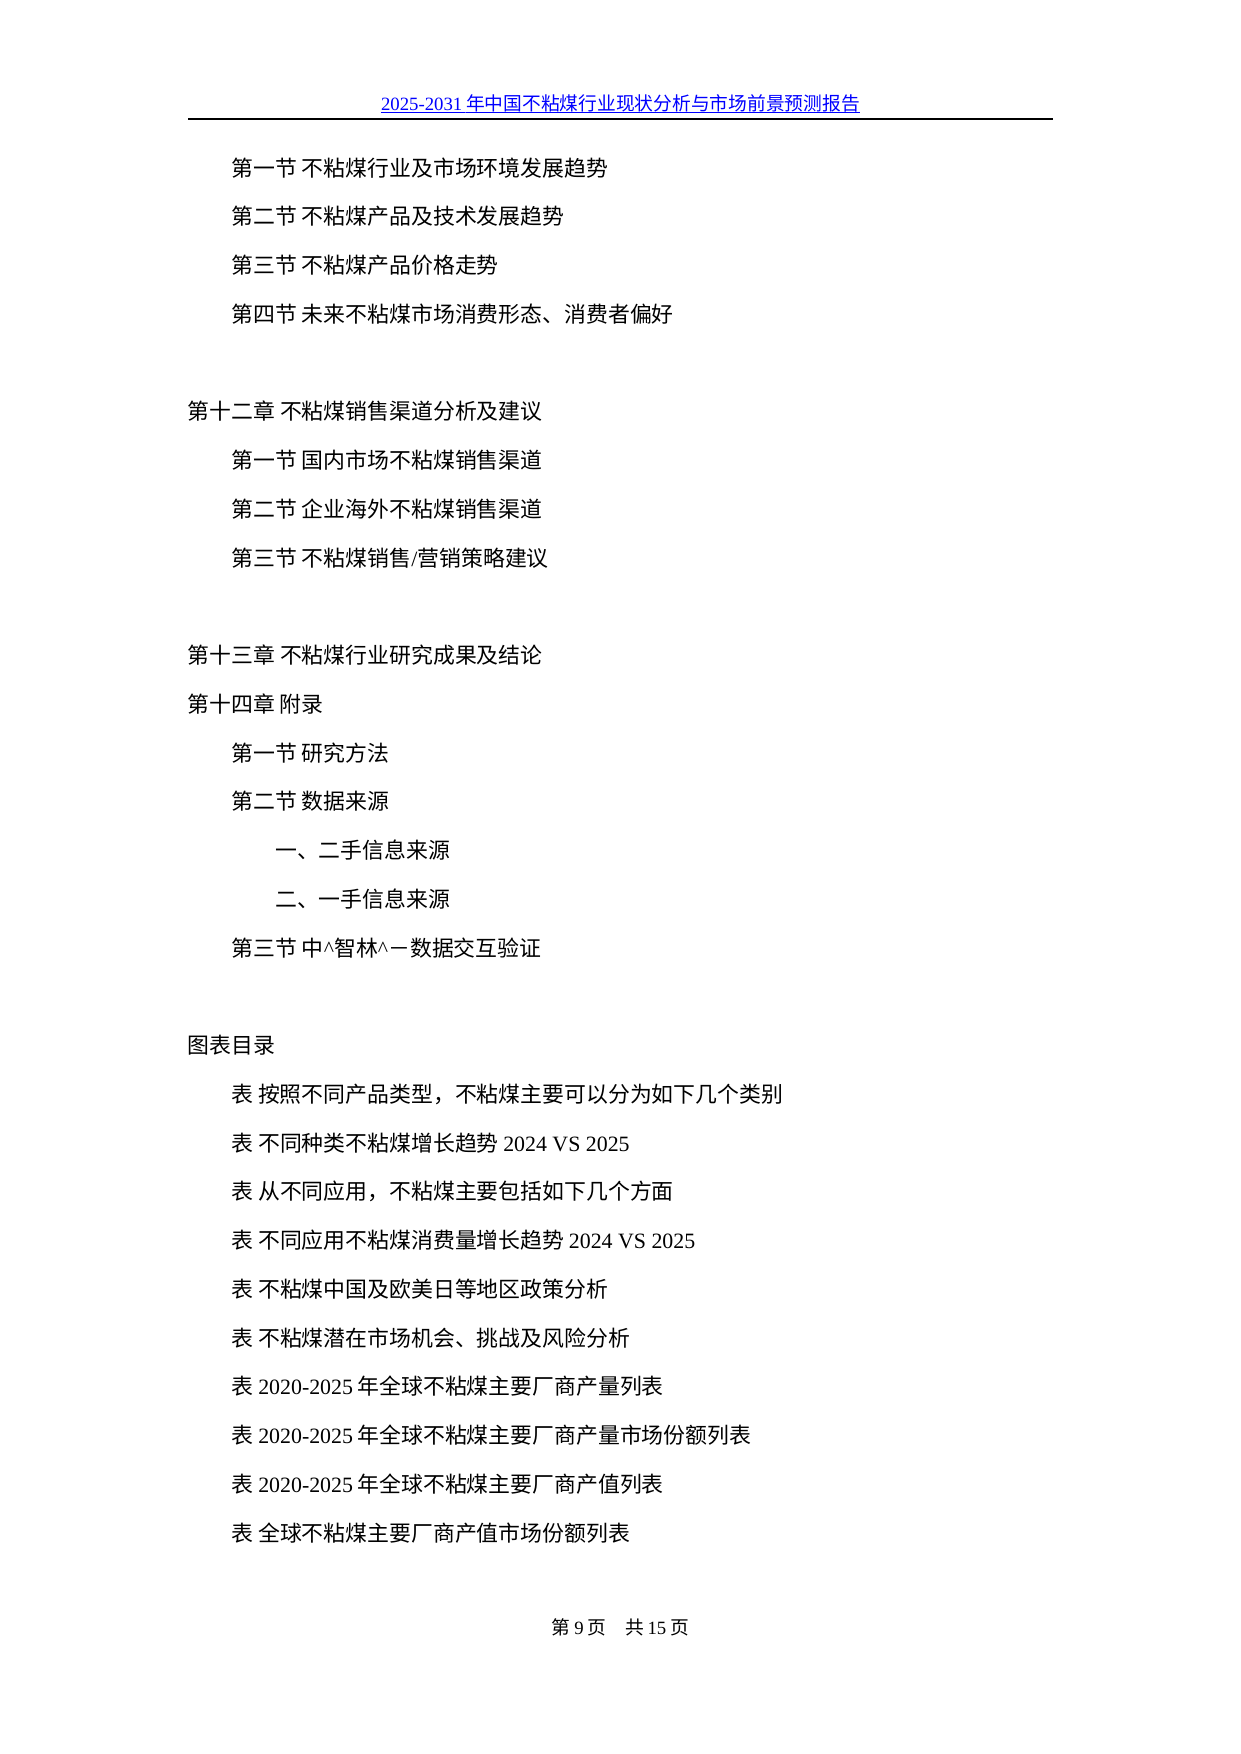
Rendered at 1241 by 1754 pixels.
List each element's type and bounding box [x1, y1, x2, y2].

text [187, 150, 1053, 1548]
